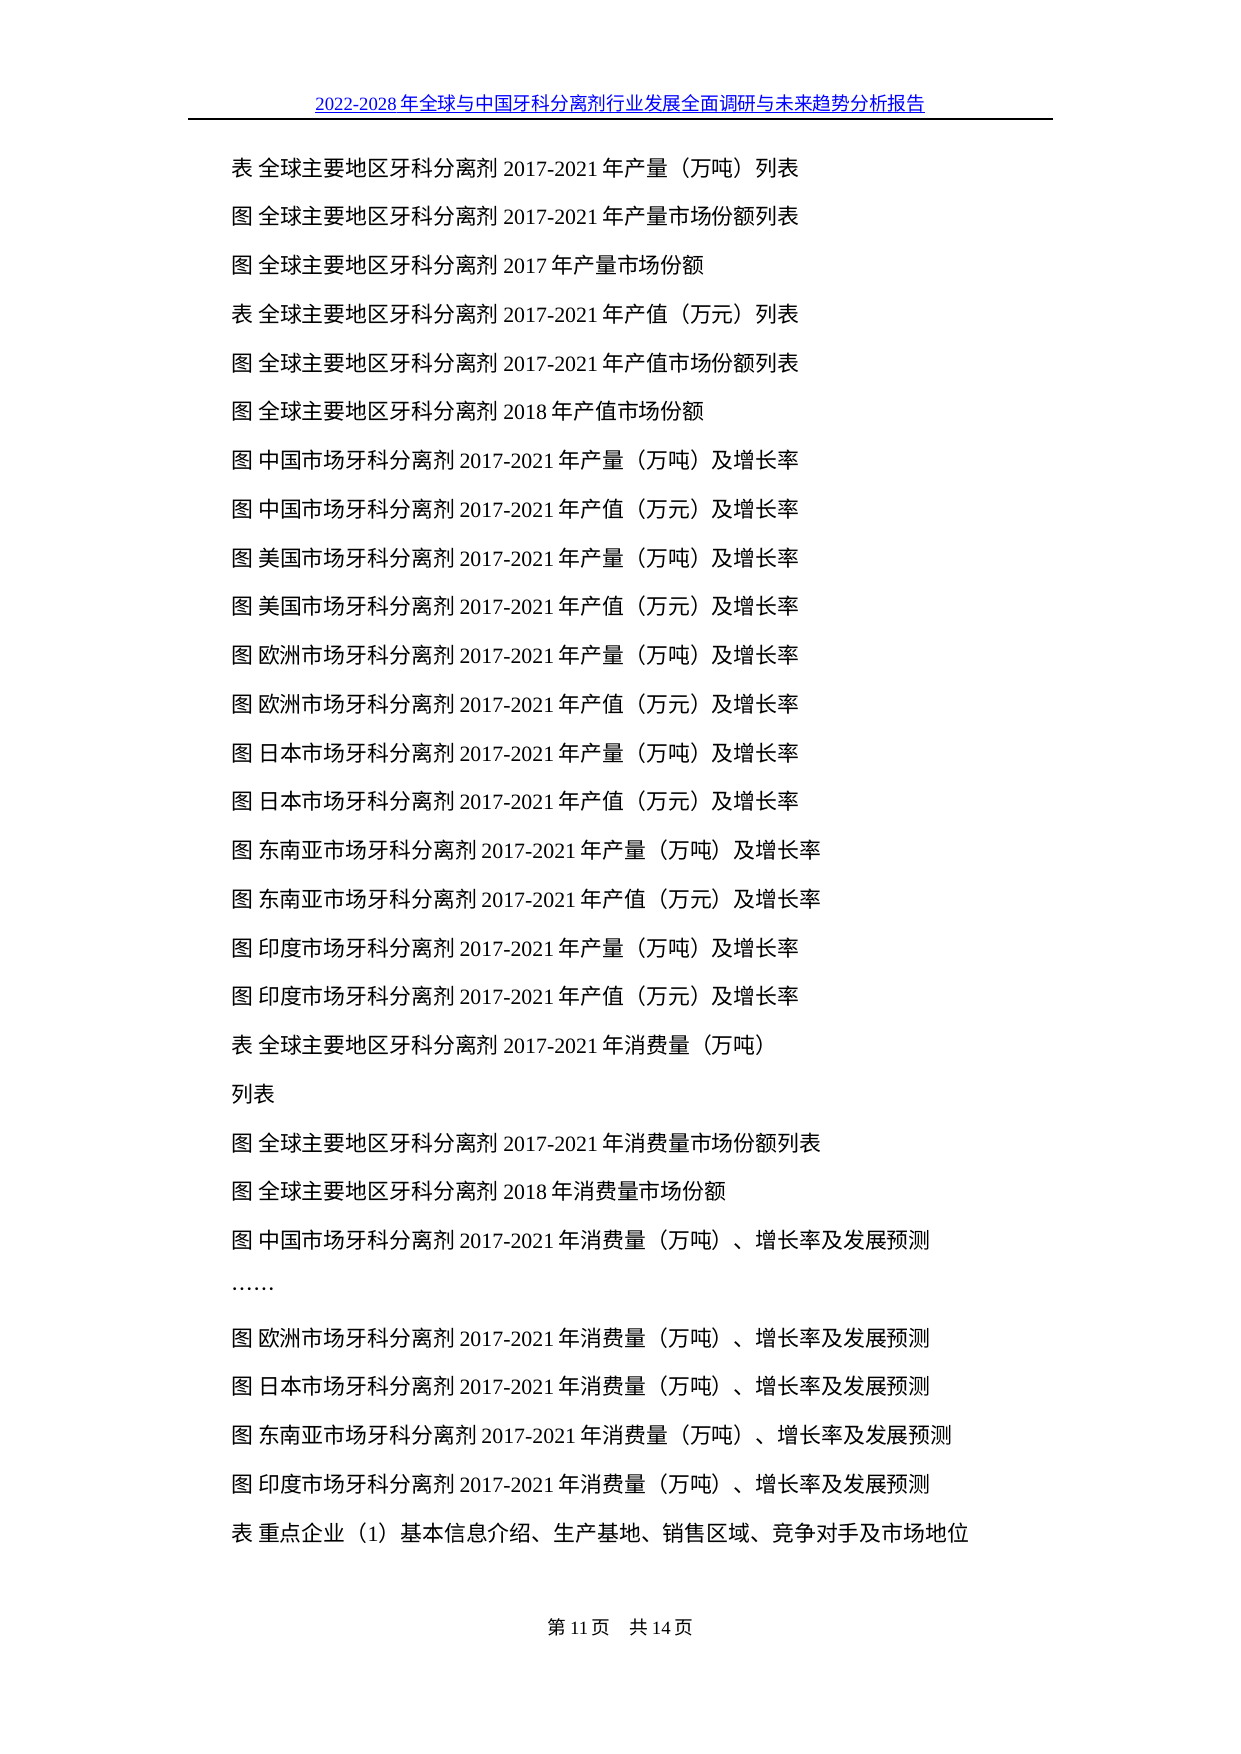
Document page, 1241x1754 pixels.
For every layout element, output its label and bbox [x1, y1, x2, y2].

text [187, 150, 1053, 1548]
